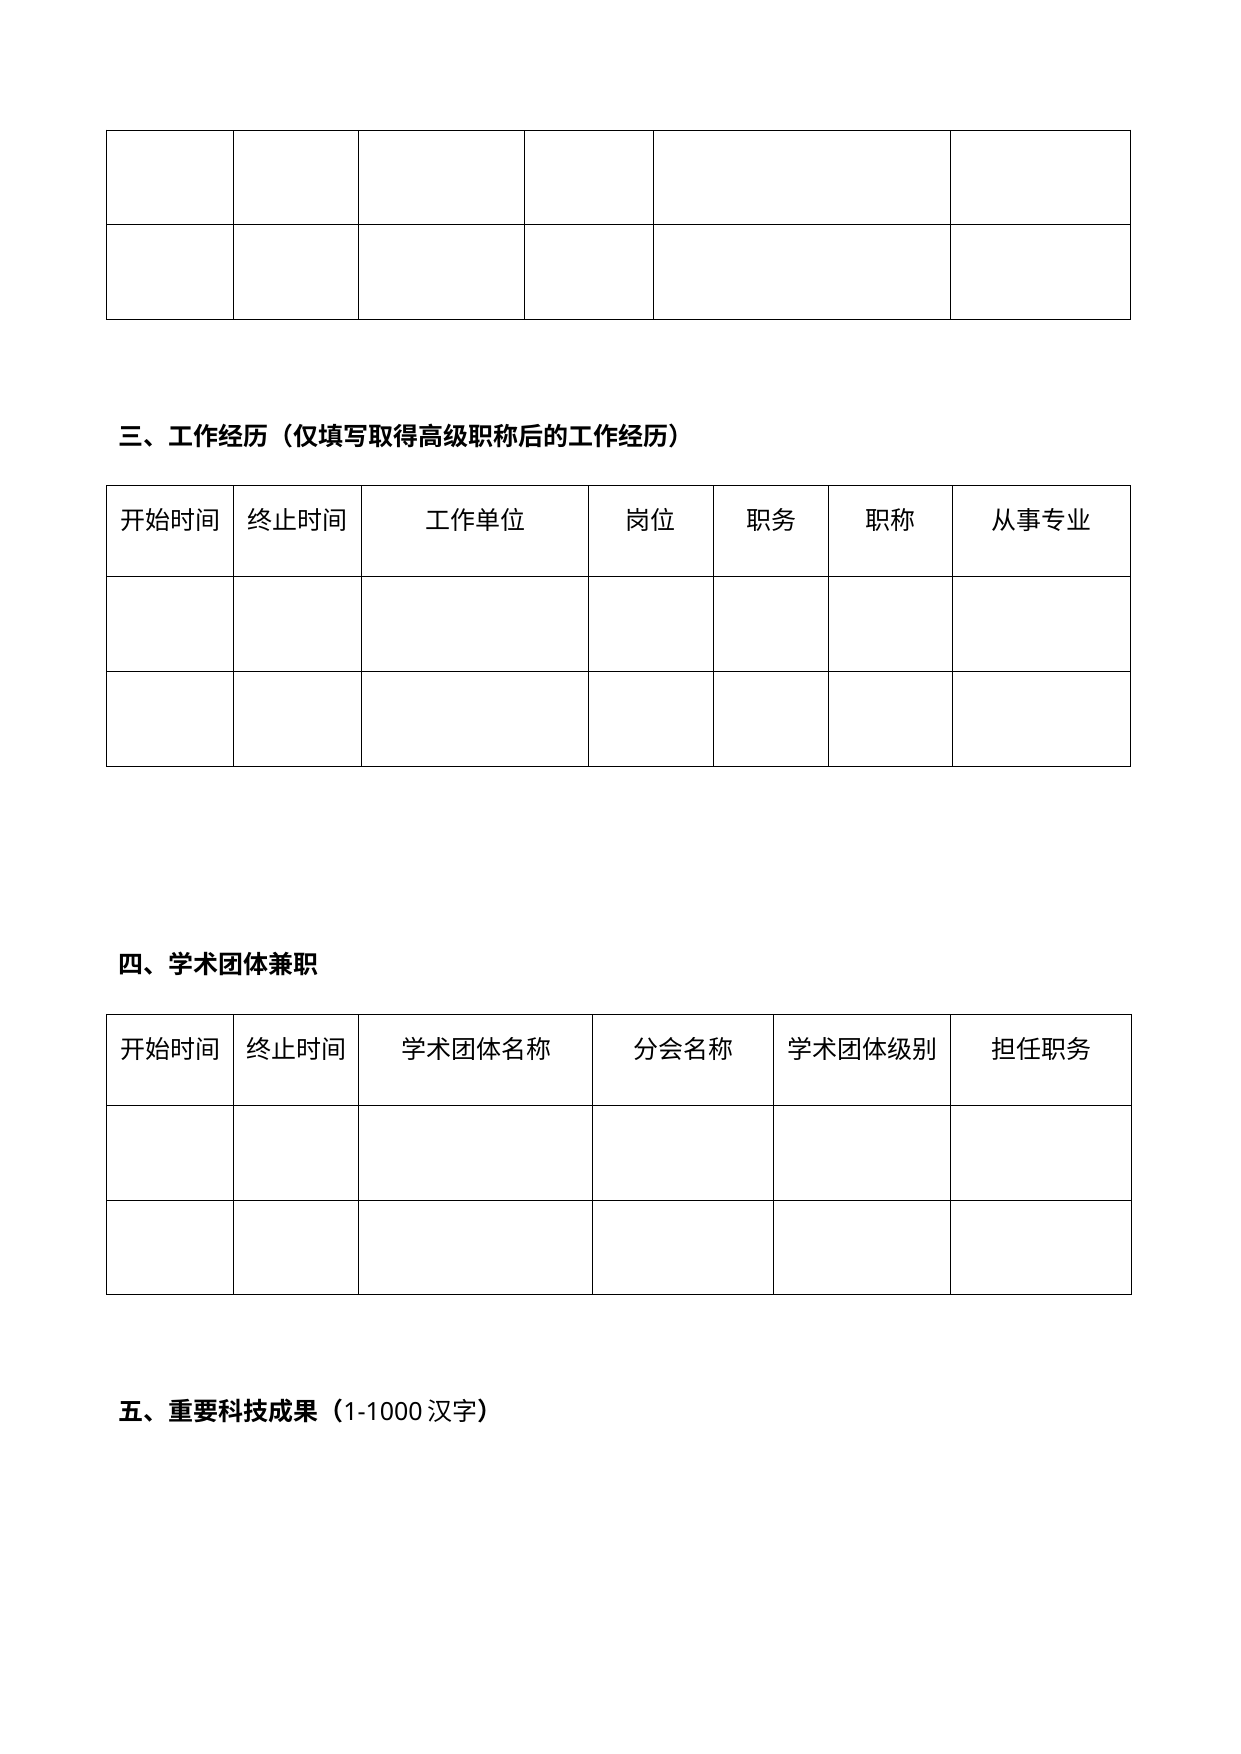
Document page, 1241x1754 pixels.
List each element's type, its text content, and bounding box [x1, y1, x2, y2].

table_cell [234, 577, 361, 671]
table_header 终止时间 [234, 1015, 358, 1105]
table_cell [953, 577, 1130, 671]
table_cell [359, 1106, 592, 1199]
table_header 职务 [714, 486, 828, 576]
table_cell [234, 672, 361, 766]
table_cell [359, 131, 524, 224]
table_cell [107, 1201, 233, 1294]
table_cell [951, 131, 1130, 224]
table_cell [362, 672, 588, 766]
table_header 担任职务 [951, 1015, 1131, 1105]
table_header 从事专业 [953, 486, 1130, 576]
table_cell [107, 1106, 233, 1199]
table_cell [234, 225, 358, 319]
table_cell [774, 1106, 950, 1199]
table_cell [829, 672, 952, 766]
table_cell [234, 131, 358, 224]
table_cell [654, 131, 950, 224]
table_cell [107, 672, 233, 766]
table_header 学术团体名称 [359, 1015, 592, 1105]
table_cell [234, 1201, 358, 1294]
table_cell [951, 1106, 1131, 1199]
table_cell [714, 672, 828, 766]
text 五、重要科技成果（1-1000汉字） [118, 1377, 1122, 1442]
table_cell [654, 225, 950, 319]
table_header 终止时间 [234, 486, 361, 576]
table_header 学术团体级别 [774, 1015, 950, 1105]
table_cell [234, 1106, 358, 1199]
table_cell [951, 225, 1130, 319]
table_header 开始时间 [107, 1015, 233, 1105]
table_cell [589, 672, 713, 766]
table_cell [107, 131, 233, 224]
table_header 分会名称 [593, 1015, 773, 1105]
table_header 岗位 [589, 486, 713, 576]
table_cell [589, 577, 713, 671]
table_cell [362, 577, 588, 671]
table_cell [107, 225, 233, 319]
text 四、学术团体兼职 [118, 931, 1122, 996]
table_cell [525, 131, 653, 224]
table_header 职称 [829, 486, 952, 576]
table_cell [593, 1106, 773, 1199]
table_header 工作单位 [362, 486, 588, 576]
table_header 开始时间 [107, 486, 233, 576]
table_cell [714, 577, 828, 671]
table_cell [774, 1201, 950, 1294]
table_cell [953, 672, 1130, 766]
list 工作经历（仅填写取得高级职称后的工作经历） [118, 402, 1122, 467]
table_cell [829, 577, 952, 671]
table_cell [593, 1201, 773, 1294]
table_cell [525, 225, 653, 319]
table_cell [951, 1201, 1131, 1294]
table_cell [359, 225, 524, 319]
table_cell [107, 577, 233, 671]
table_cell [359, 1201, 592, 1294]
